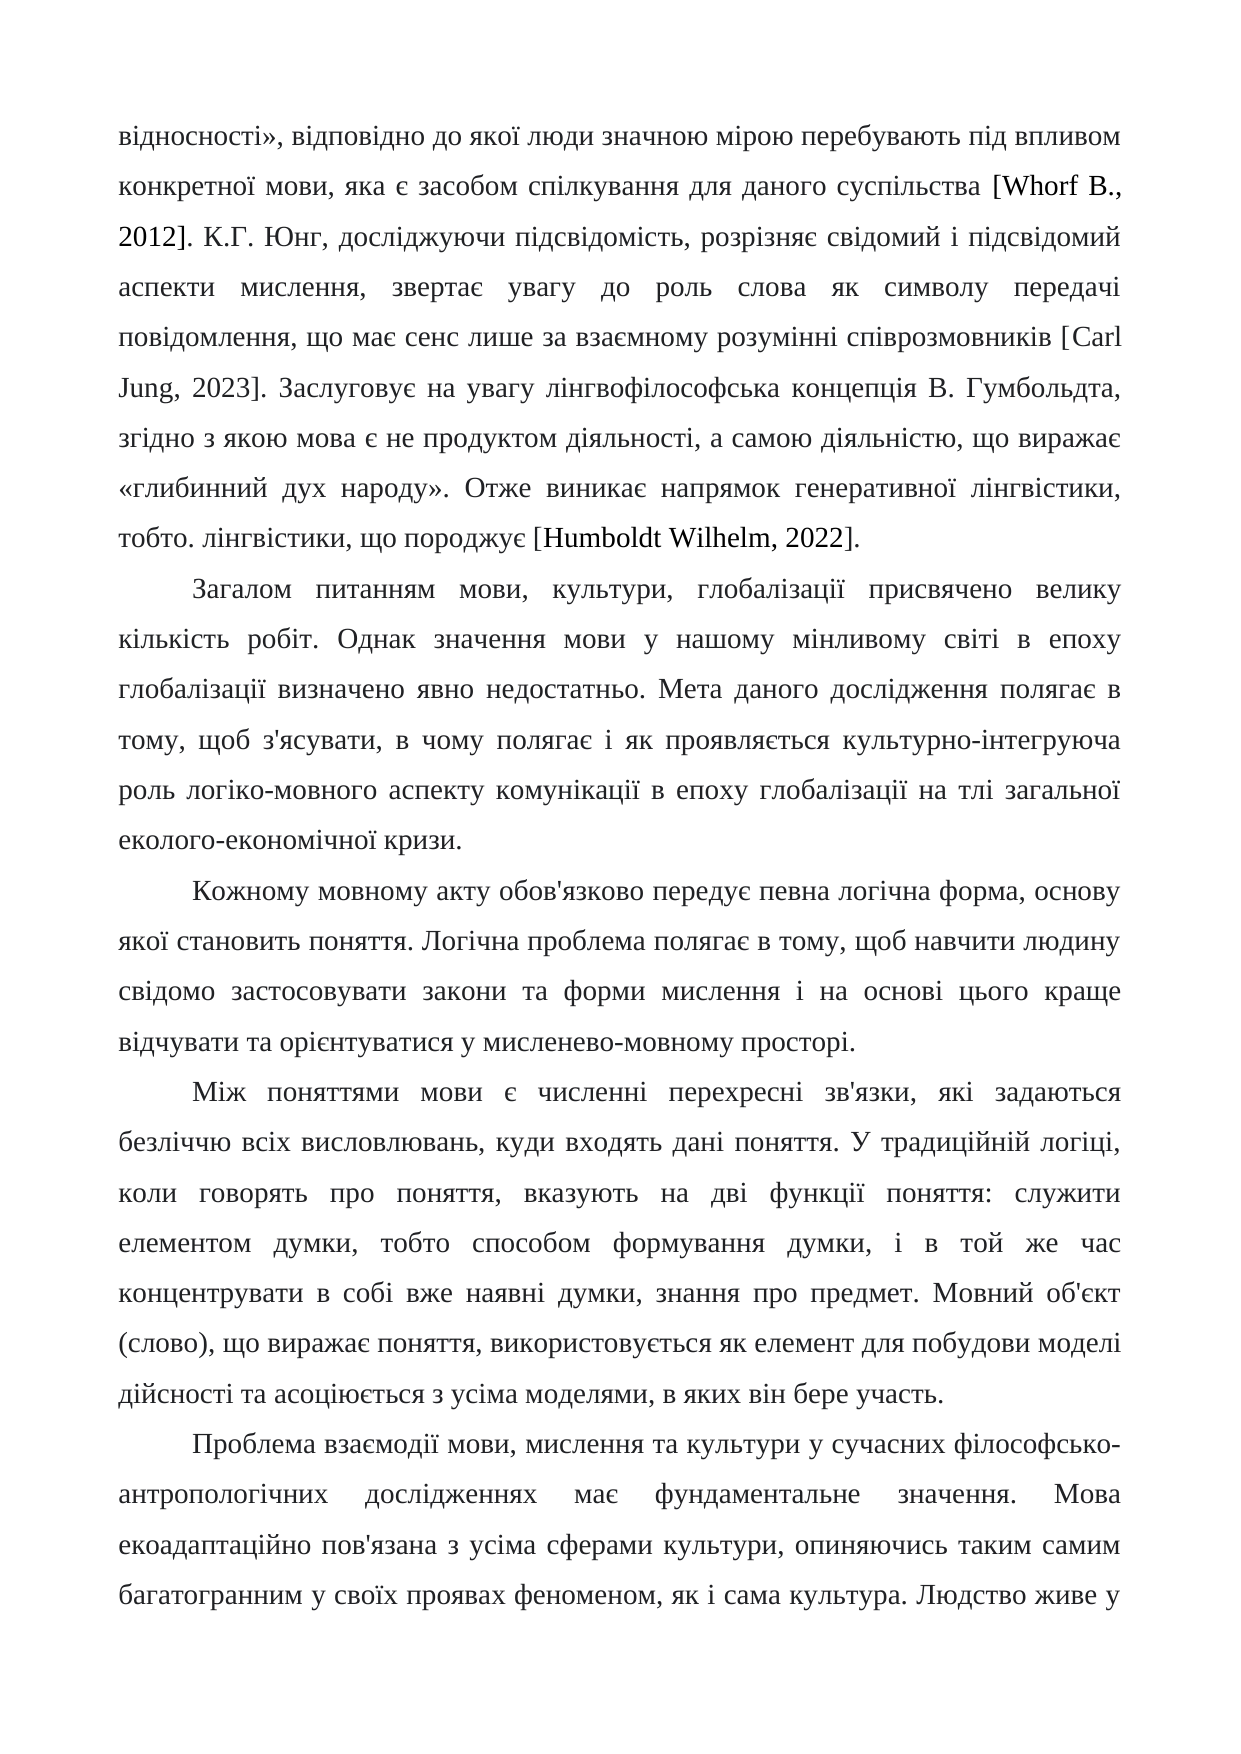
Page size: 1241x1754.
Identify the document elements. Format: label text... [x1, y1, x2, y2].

text Кожному мовному акту обов'язково передує певна логічна форма, основу якої становить поняття. Логічна проблема полягає в тому, щоб навчити людину свідомо застосовувати закони та форми мислення і на основі цього краще відчувати та орієнтуватися у мисленево-мовному просторі. [118, 873, 1122, 1057]
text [118, 118, 1122, 554]
text Загалом питанням мови, культури, глобалізації присвячено велику кількість робіт. Однак значення мови у нашому мінливому світі в епоху глобалізації визначено явно недостатньо. Мета даного дослідження полягає в тому, щоб з'ясувати, в чому полягає і як проявляється культурно-інтегруюча роль логіко-мовного аспекту комунікації в епоху глобалізації на тлі загальної еколого-економічної кризи. [118, 571, 1122, 856]
text Між поняттями мови є численні перехресні зв'язки, які задаються безліччю всіх висловлювань, куди входять дані поняття. У традиційній логіці, коли говорять про поняття, вказують на дві функції поняття: служити елементом думки, тобто способом формування думки, і в той же час концентрувати в собі вже наявні думки, знання про предмет. Мовний об'єкт (слово), що виражає поняття, використовується як елемент для побудови моделі дійсності та асоціюється з усіма моделями, в яких він бере участь. [118, 1074, 1122, 1409]
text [118, 1426, 1122, 1611]
